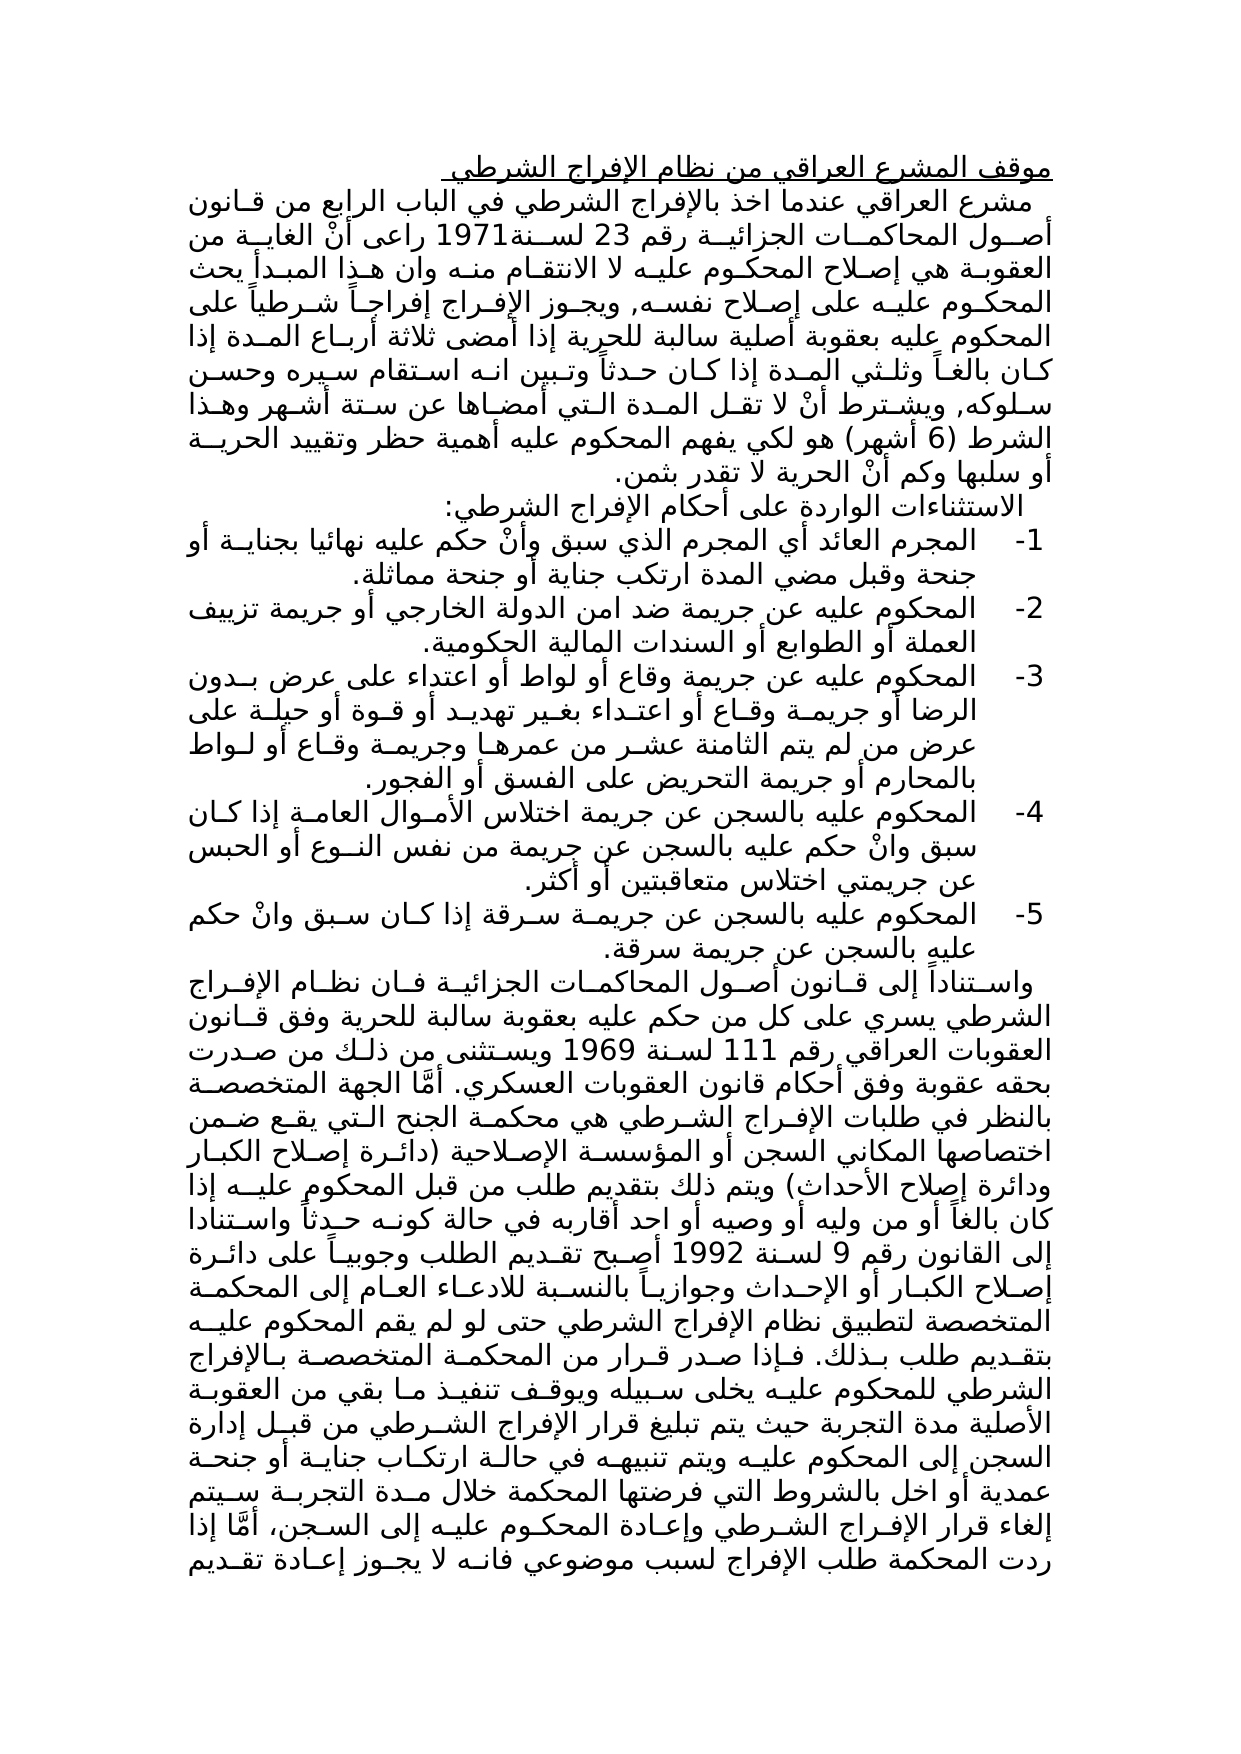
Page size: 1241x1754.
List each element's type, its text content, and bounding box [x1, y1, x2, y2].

text مشرع العراقي عندما اخذ بالإفراج الشرطي في الباب الرابع من قانون أصول المحاكمات الجزائية رقم 23 لسنة1971 راعى أنْ الغاية من العقوبة هي إصلاح المحكوم عليه لا الانتقام منه وان هذا المبدأ يحث المحكوم عليه على إصلاح نفسه, ويجوز الإفراج إفراجاً شرطياً على المحكوم عليه بعقوبة أصلية سالبة للحرية إذا أمضى ثلاثة أرباع المدة إذا كان بالغاً وثلثي المدة إذا كان حدثاً وتبين انه استقام سيره وحسن سلوكه, ويشترط أنْ لا تقل المدة التي أمضاها عن ستة أشهر وهذا الشرط (6 أشهر) هو لكي يفهم المحكوم عليه أهمية حظر وتقييد الحرية أو سلبها وكم أنْ الحرية لا تقدر بثمن. [187, 184, 1053, 489]
list المجرم العائد أي المجرم الذي سبق وأنْ حكم عليه نهائيا بجناية أو جنحة وقبل مضي المدة ارتكب جناية أو جنحة مماثلة. [187, 523, 1015, 591]
list المحكوم عليه بالسجن عن جريمة سرقة إذا كان سبق وانْ حكم عليه بالسجن عن جريمة سرقة. [187, 897, 1015, 965]
text الاستثناءات الواردة على أحكام الإفراج الشرطي: [187, 489, 1053, 523]
list المحكوم عليه عن جريمة وقاع أو لواط أو اعتداء على عرض بدون الرضا أو جريمة وقاع أو اعتداء بغير تهديد أو قوة أو حيلة على عرض من لم يتم الثامنة عشر من عمرها وجريمة وقاع أو لواط بالمحارم أو جريمة التحريض على الفسق أو الفجور. [187, 659, 1015, 795]
list المحكوم عليه بالسجن عن جريمة اختلاس الأموال العامة إذا كان سبق وانْ حكم عليه بالسجن عن جريمة من نفس النوع أو الحبس عن جريمتي اختلاس متعاقبتين أو أكثر. [187, 795, 1015, 897]
list المحكوم عليه عن جريمة ضد امن الدولة الخارجي أو جريمة تزييف العملة أو الطوابع أو السندات المالية الحكومية. [187, 591, 1015, 659]
text موقف المشرع العراقي من نظام الإفراج الشرطي [187, 150, 1053, 184]
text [187, 965, 1053, 1576]
